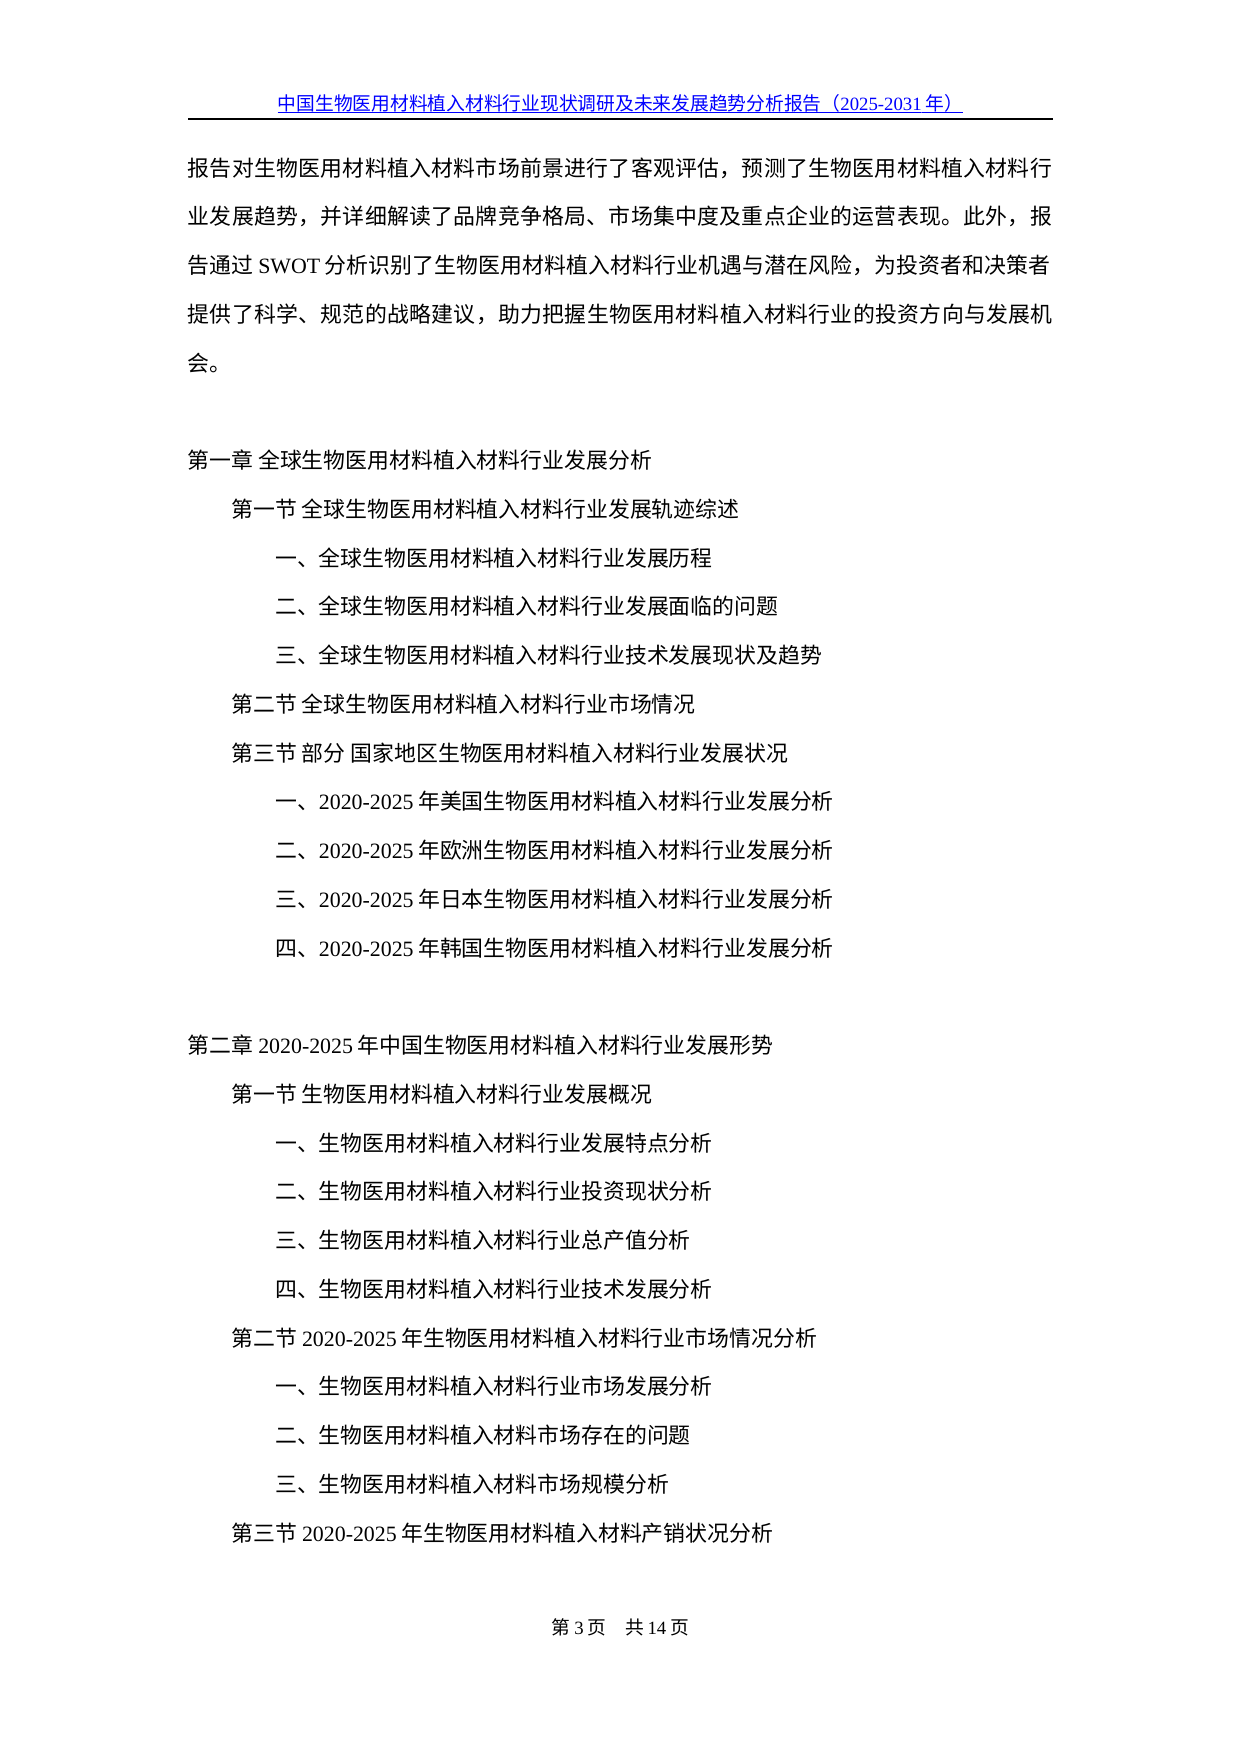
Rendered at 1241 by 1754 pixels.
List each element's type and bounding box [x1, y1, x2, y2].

text [187, 150, 1053, 1548]
